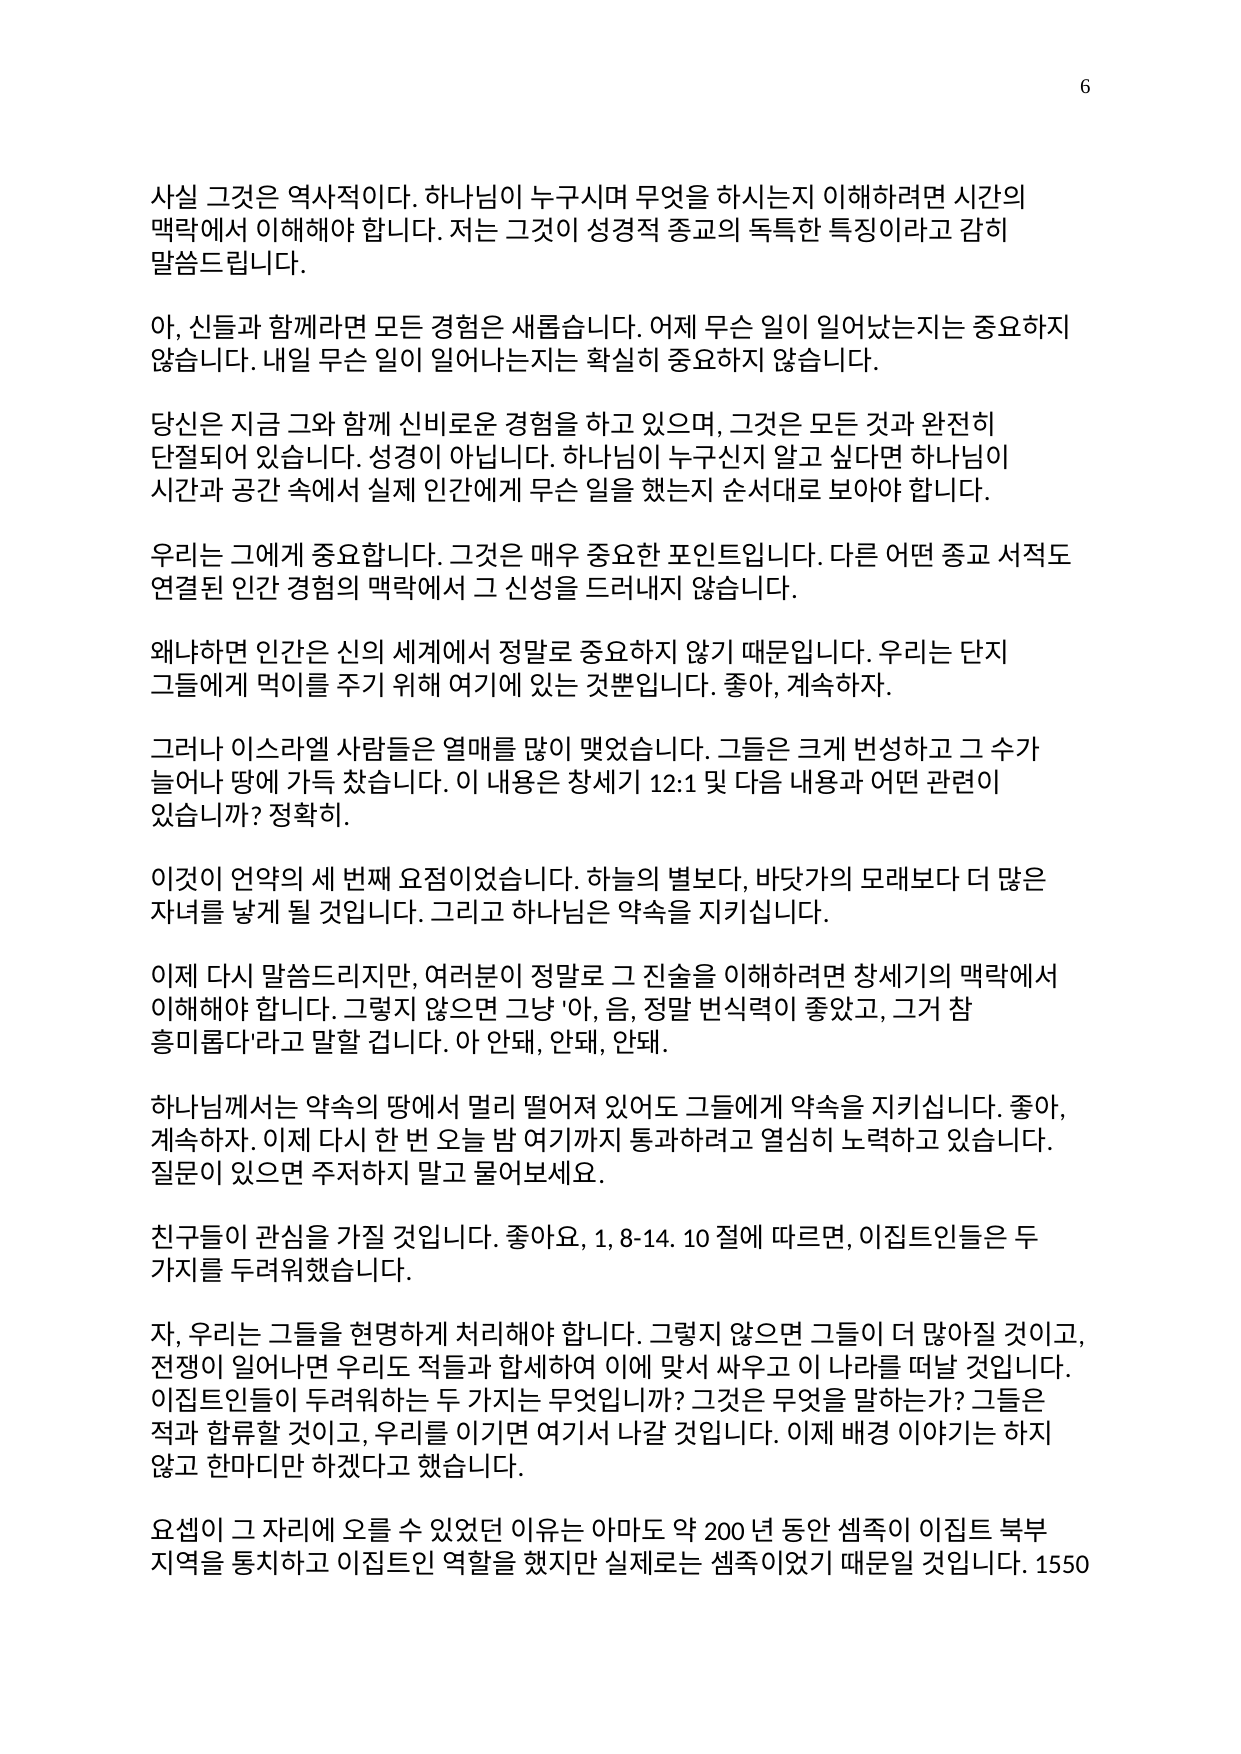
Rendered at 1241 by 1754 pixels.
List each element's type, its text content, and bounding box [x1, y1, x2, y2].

text 당신은 지금 그와 함께 신비로운 경험을 하고 있으며, 그것은 모든 것과 완전히 단절되어 있습니다. 성경이 아닙니다. 하나님이 누구신지 알고 싶다면 하나님이 시간과 공간 속에서 실제 인간에게 무슨 일을 했는지 순서대로 보아야 합니다. [150, 408, 1090, 508]
text 그러나 이스라엘 사람들은 열매를 많이 맺었습니다. 그들은 크게 번성하고 그 수가 늘어나 땅에 가득 찼습니다. 이 내용은 창세기 12:1 및 다음 내용과 어떤 관련이 있습니까? 정확히. [150, 733, 1090, 832]
text 자, 우리는 그들을 현명하게 처리해야 합니다. 그렇지 않으면 그들이 더 많아질 것이고, 전쟁이 일어나면 우리도 적들과 합세하여 이에 맞서 싸우고 이 나라를 떠날 것입니다. 이집트인들이 두려워하는 두 가지는 무엇입니까? 그것은 무엇을 말하는가? 그들은 적과 합류할 것이고, 우리를 이기면 여기서 나갈 것입니다. 이제 배경 이야기는 하지 않고 한마디만 하겠다고 했습니다. [150, 1318, 1090, 1483]
text 하나님께서는 약속의 땅에서 멀리 떨어져 있어도 그들에게 약속을 지키십니다. 좋아, 계속하자. 이제 다시 한 번 오늘 밤 여기까지 통과하려고 열심히 노력하고 있습니다. 질문이 있으면 주저하지 말고 물어보세요. [150, 1091, 1090, 1190]
text 아, 신들과 함께라면 모든 경험은 새롭습니다. 어제 무슨 일이 일어났는지는 중요하지 않습니다. 내일 무슨 일이 일어나는지는 확실히 중요하지 않습니다. [150, 311, 1090, 377]
text 친구들이 관심을 가질 것입니다. 좋아요, 1, 8-14. 10절에 따르면, 이집트인들은 두 가지를 두려워했습니다. [150, 1221, 1090, 1287]
text 이제 다시 말씀드리지만, 여러분이 정말로 그 진술을 이해하려면 창세기의 맥락에서 이해해야 합니다. 그렇지 않으면 그냥 '아, 음, 정말 번식력이 좋았고, 그거 참 흥미롭다'라고 말할 겁니다. 아 안돼, 안돼, 안돼. [150, 961, 1090, 1059]
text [150, 1514, 1090, 1580]
text 우리는 그에게 중요합니다. 그것은 매우 중요한 포인트입니다. 다른 어떤 종교 서적도 연결된 인간 경험의 맥락에서 그 신성을 드러내지 않습니다. [150, 539, 1090, 605]
text 왜냐하면 인간은 신의 세계에서 정말로 중요하지 않기 때문입니다. 우리는 단지 그들에게 먹이를 주기 위해 여기에 있는 것뿐입니다. 좋아, 계속하자. [150, 636, 1090, 702]
text 이것이 언약의 세 번째 요점이었습니다. 하늘의 별보다, 바닷가의 모래보다 더 많은 자녀를 낳게 될 것입니다. 그리고 하나님은 약속을 지키십니다. [150, 863, 1090, 929]
text 사실 그것은 역사적이다. 하나님이 누구시며 무엇을 하시는지 이해하려면 시간의 맥락에서 이해해야 합니다. 저는 그것이 성경적 종교의 독특한 특징이라고 감히 말씀드립니다. [150, 181, 1090, 280]
